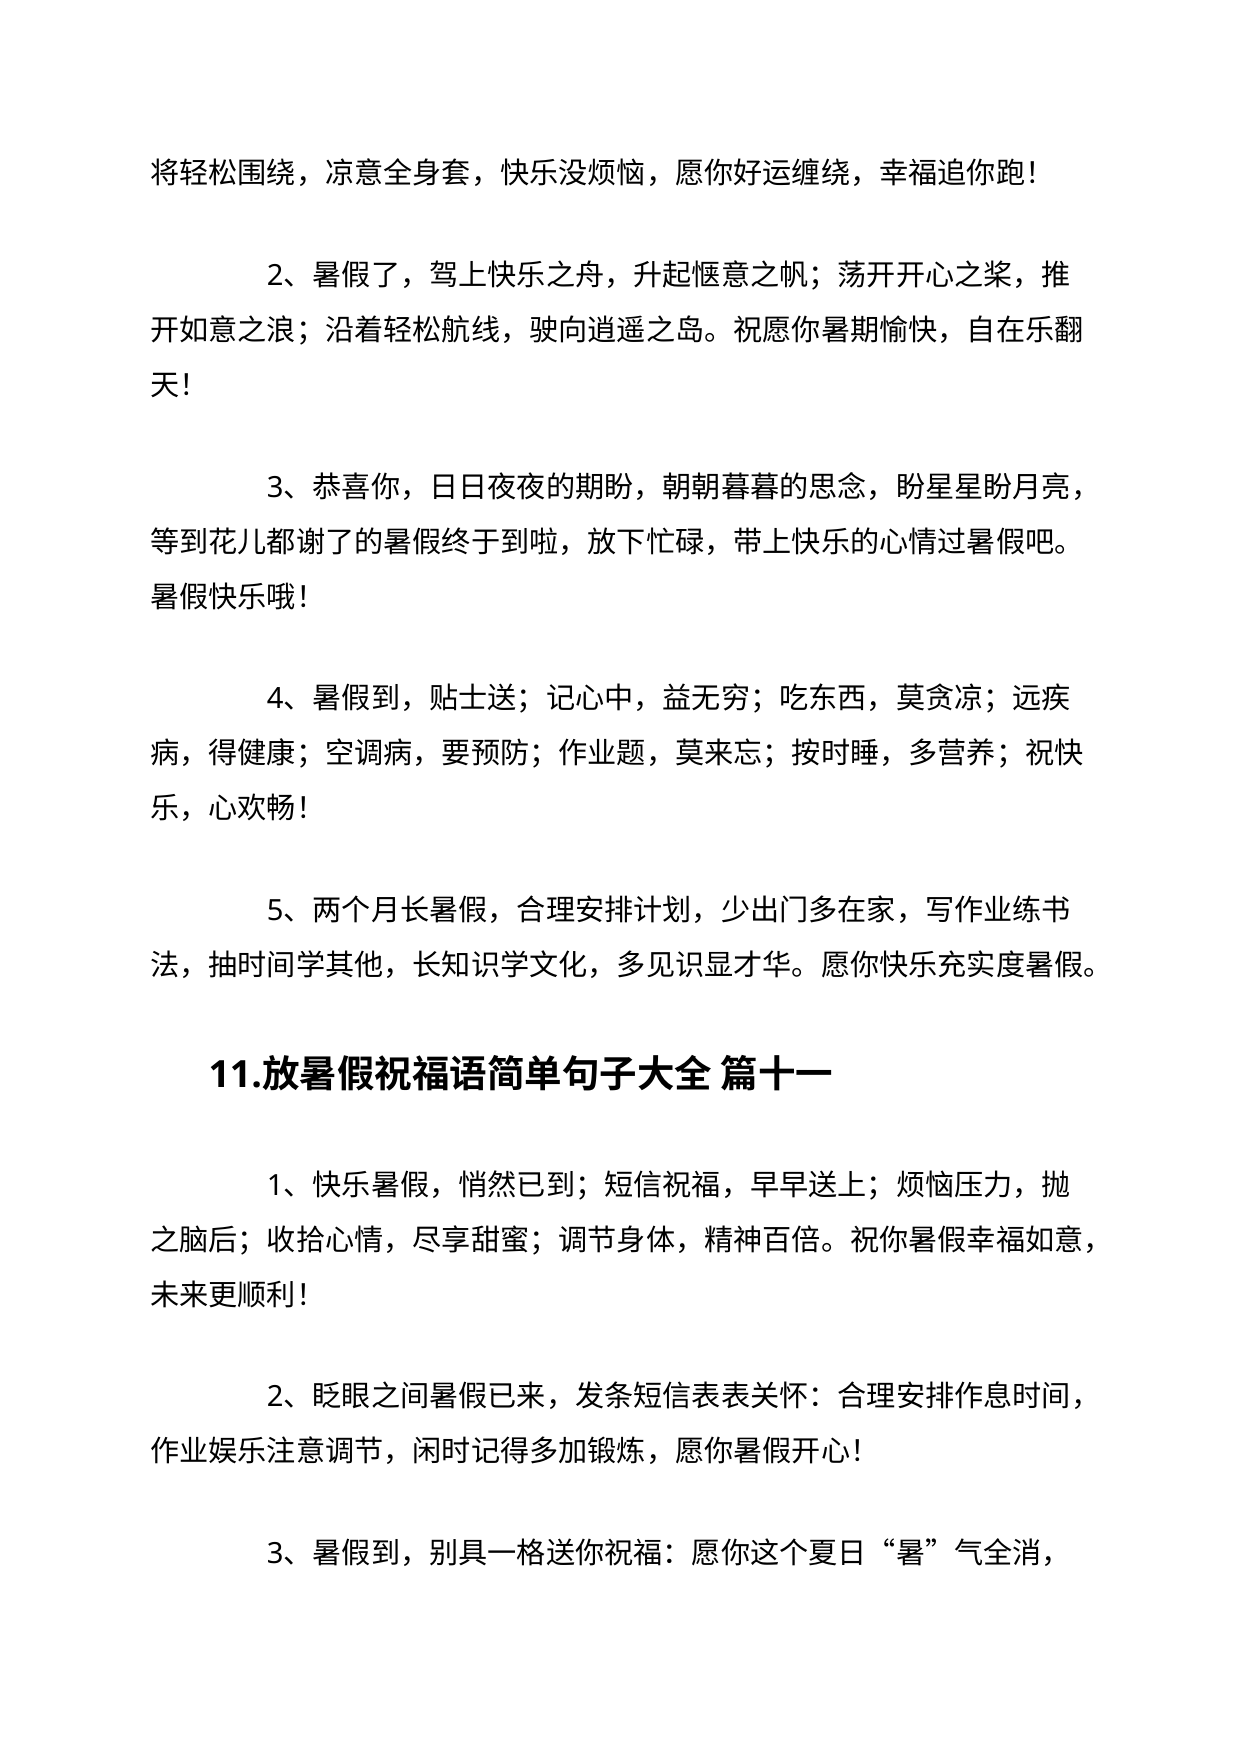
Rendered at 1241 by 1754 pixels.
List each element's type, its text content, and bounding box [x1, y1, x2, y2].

text 2、眨眼之间暑假已来，发条短信表表关怀：合理安排作息时间，作业娱乐注意调节，闲时记得多加锻炼，愿你暑假开心！ [150, 1373, 1090, 1470]
text 4、暑假到，贴士送；记心中，益无穷；吃东西，莫贪凉；远疾病，得健康；空调病，要预防；作业题，莫来忘；按时睡，多营养；祝快乐，心欢畅！ [150, 675, 1090, 827]
text 2、暑假了，驾上快乐之舟，升起惬意之帆；荡开开心之桨，推开如意之浪；沿着轻松航线，驶向逍遥之岛。祝愿你暑期愉快，自在乐翻天！ [150, 252, 1090, 404]
text 5、两个月长暑假，合理安排计划，少出门多在家，写作业练书法，抽时间学其他，长知识学文化，多见识显才华。愿你快乐充实度暑假。 [150, 887, 1090, 984]
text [150, 1529, 1090, 1572]
text 3、恭喜你，日日夜夜的期盼，朝朝暮暮的思念，盼星星盼月亮，等到花儿都谢了的暑假终于到啦，放下忙碌，带上快乐的心情过暑假吧。暑假快乐哦！ [150, 463, 1090, 616]
text 11.放暑假祝福语简单句子大全 篇十一 [150, 1043, 1090, 1098]
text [150, 150, 1090, 192]
text 1、快乐暑假，悄然已到；短信祝福，早早送上；烦恼压力，抛之脑后；收拾心情，尽享甜蜜；调节身体，精神百倍。祝你暑假幸福如意，未来更顺利！ [150, 1161, 1090, 1313]
